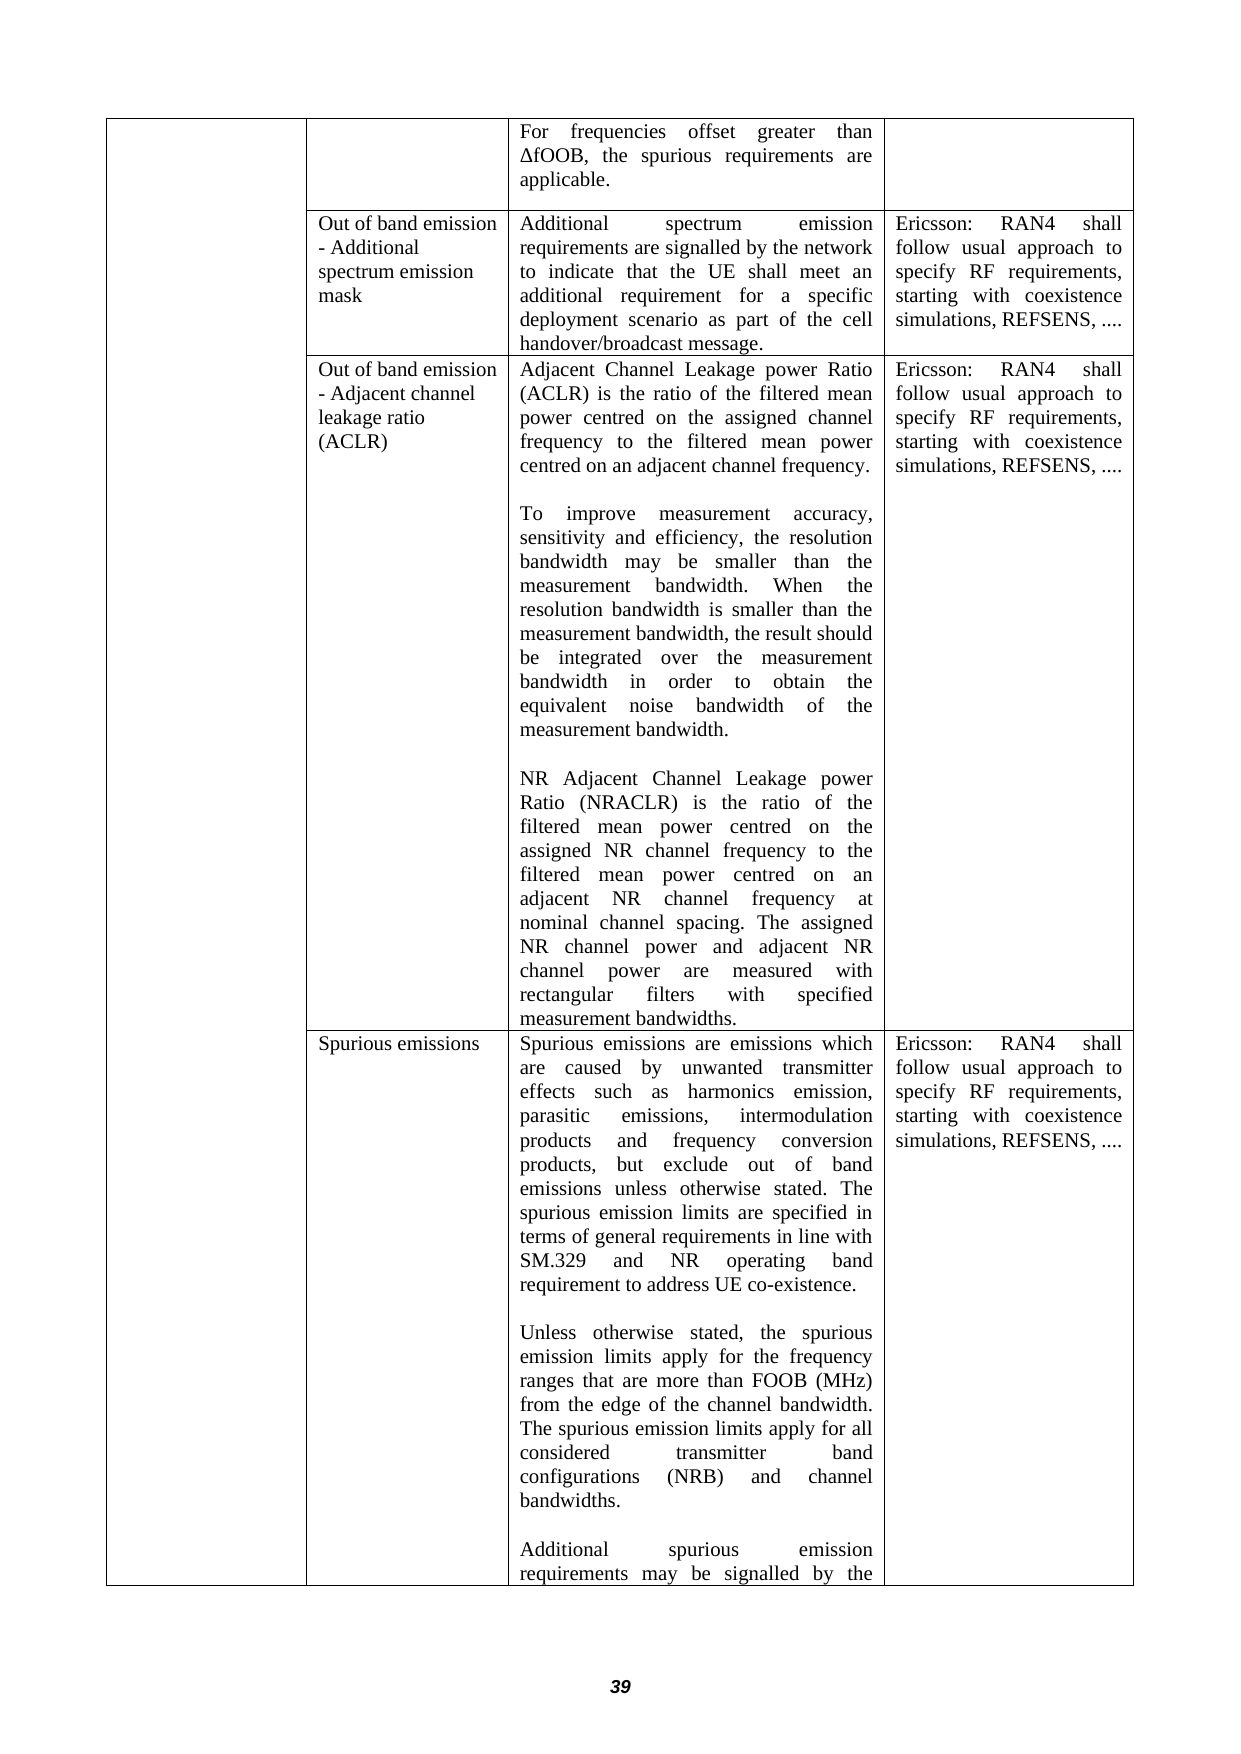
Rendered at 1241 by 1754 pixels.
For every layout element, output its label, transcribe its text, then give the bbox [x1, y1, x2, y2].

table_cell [307, 119, 508, 210]
table_cell Ericsson: RAN4 shall follow usual approach to specify RF requirements, starting with coexistence simulations, REFSENS, .... [885, 356, 1133, 1030]
table_cell Out of band emission - Additional spectrum emission mask [307, 211, 508, 355]
table_cell Out of band emission - Adjacent channel leakage ratio (ACLR) [307, 356, 508, 1030]
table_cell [509, 119, 884, 210]
table_cell Ericsson: RAN4 shall follow usual approach to specify RF requirements, starting with coexistence simulations, REFSENS, .... [885, 211, 1133, 355]
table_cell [885, 119, 1133, 210]
table_cell Additional spectrum emission requirements are signalled by the network to indicate that the UE shall meet an additional requirement for a specific deployment scenario as part of the cell handover/broadcast message. [509, 211, 884, 355]
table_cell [509, 1031, 884, 1585]
table_cell Adjacent Channel Leakage power Ratio (ACLR) is the ratio of the filtered mean power centred on the assigned channel frequency to the filtered mean power centred on an adjacent channel frequency. To improve measurement accuracy, sensitivity and efficiency, the resolution bandwidth may be smaller than the measurement bandwidth. When the resolution bandwidth is smaller than the measurement bandwidth, the result should be integrated over the measurement bandwidth in order to obtain the equivalent noise bandwidth of the measurement bandwidth. NR Adjacent Channel Leakage power Ratio (NRACLR) is the ratio of the filtered mean power centred on the assigned NR channel frequency to the filtered mean power centred on an adjacent NR channel frequency at nominal channel spacing. The assigned NR channel power and adjacent NR channel power are measured with rectangular filters with specified measurement bandwidths. [509, 356, 884, 1030]
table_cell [885, 1031, 1133, 1585]
table_cell Spurious emissions [307, 1031, 508, 1585]
